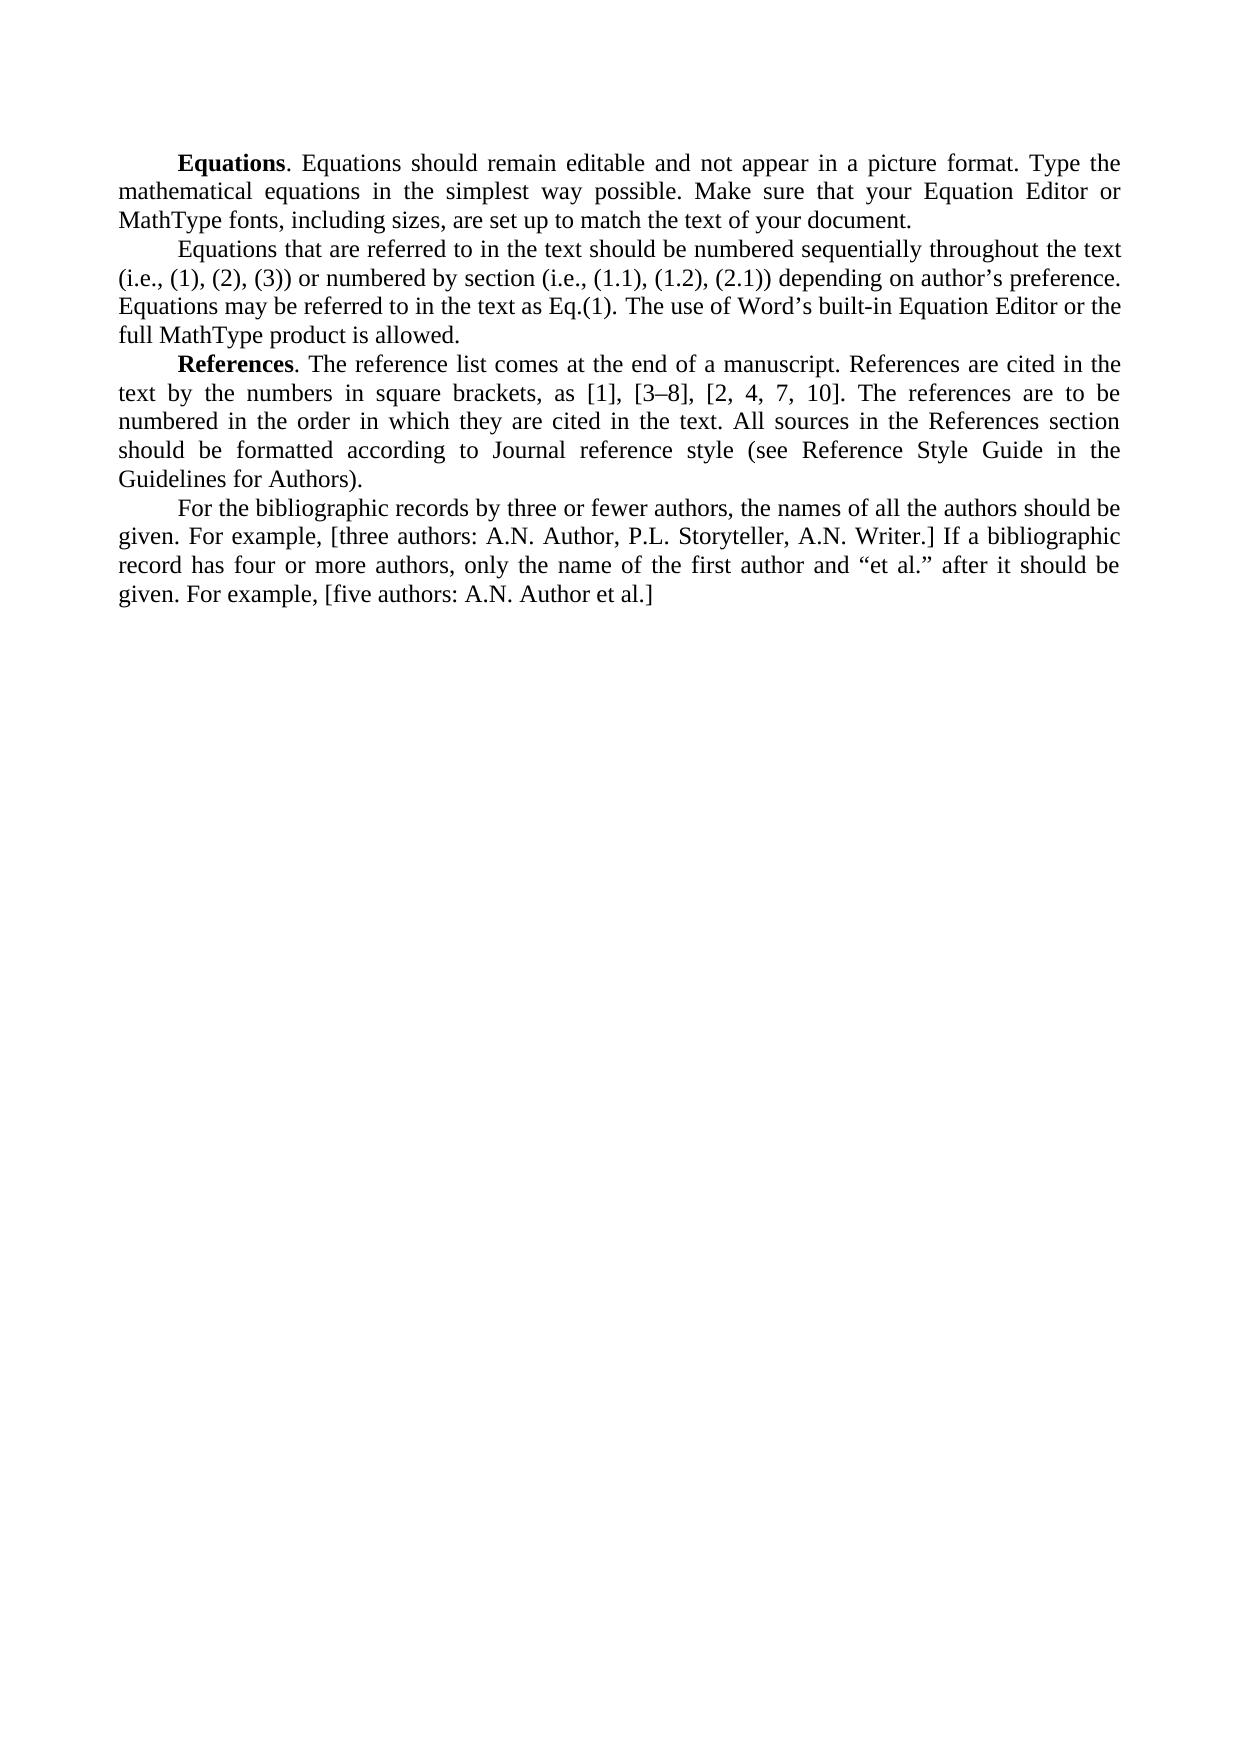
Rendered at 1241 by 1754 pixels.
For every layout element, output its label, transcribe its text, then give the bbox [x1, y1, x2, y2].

text Equations. Equations should remain editable and not appear in a picture format. Type the mathematical equations in the simplest way possible. Make sure that your Equation Editor or MathType fonts, including sizes, are set up to match the text of your document. [118, 148, 1122, 234]
text For the bibliographic records by three or fewer authors, the names of all the authors should be given. For example, [three authors: A.N. Author, P.L. Storyteller, A.N. Writer.] If a bibliographic record has four or more authors, only the name of the first author and “et al.” after it should be given. For example, [five authors: A.N. Author et al.] [118, 493, 1122, 608]
text References. The reference list comes at the end of a manuscript. References are cited in the text by the numbers in square brackets, as [1], [3–8], [2, 4, 7, 10]. The references are to be numbered in the order in which they are cited in the text. All sources in the References section should be formatted according to Journal reference style (see Reference Style Guide in the Guidelines for Authors). [118, 349, 1122, 493]
text Equations that are referred to in the text should be numbered sequentially throughout the text (i.e., (1), (2), (3)) or numbered by section (i.e., (1.1), (1.2), (2.1)) depending on author’s preference. Equations may be referred to in the text as Eq.(1). The use of Word’s built-in Equation Editor or the full MathType product is allowed. [118, 234, 1122, 349]
